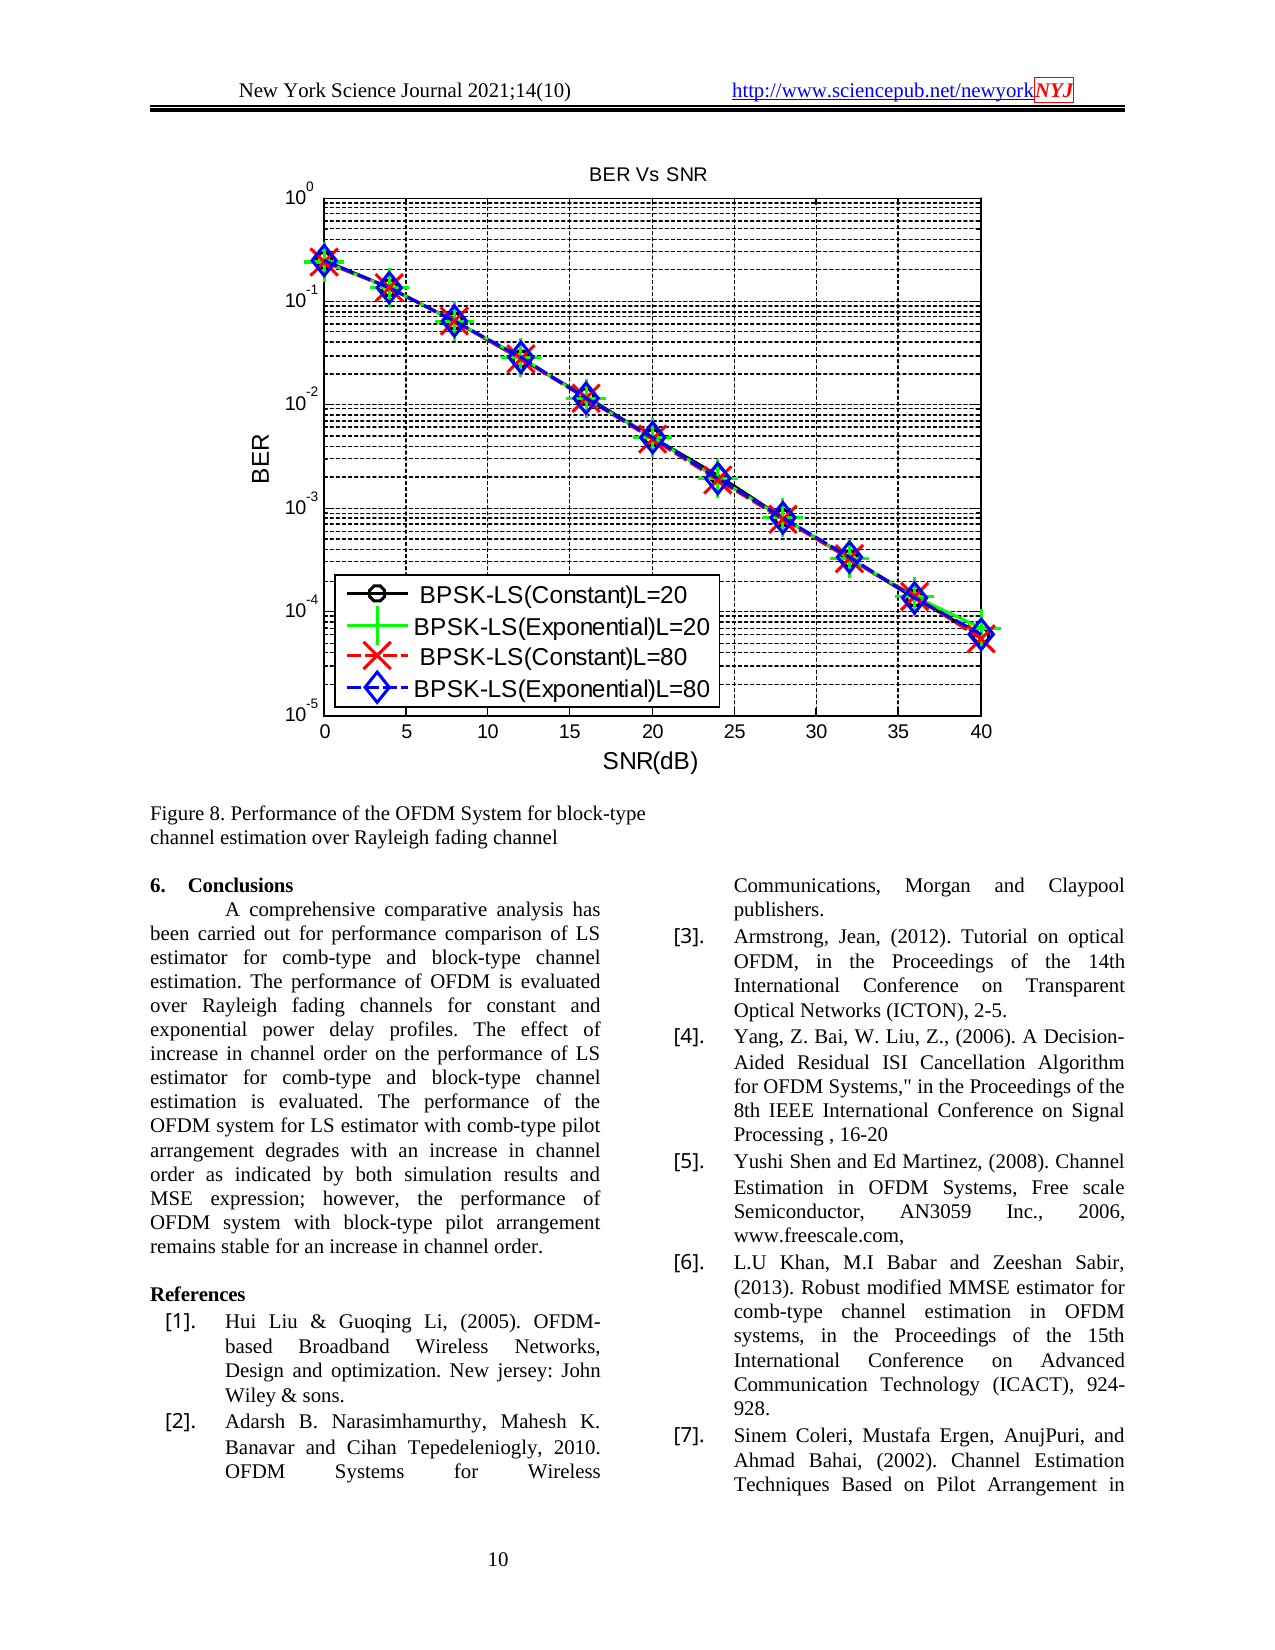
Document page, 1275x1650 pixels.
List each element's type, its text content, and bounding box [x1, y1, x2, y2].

list Adarsh B. Narasimhamurthy, Mahesh K. Banavar and Cihan Tepedeleniogly, 2010. OFDM Systems for Wireless Communications, Morgan and Claypool publishers. [165, 1407, 601, 1483]
list L.U Khan, M.I Babar and Zeeshan Sabir, (2013). Robust modified MMSE estimator for comb-type channel estimation in OFDM systems, in the Proceedings of the 15th International Conference on Advanced Communication Technology (ICACT), 924-928. [673, 1247, 1125, 1420]
subtitle References [150, 1282, 552, 1306]
list Hui Liu & Guoqing Li, (2005). OFDM-based Broadband Wireless Networks, Design and optimization. New jersey: John Wiley & sons. [165, 1306, 601, 1407]
list Yushi Shen and Ed Martinez, (2008). Channel Estimation in OFDM Systems, Free scale Semiconductor, AN3059 Inc., 2006, www.freescale.com, [673, 1146, 1125, 1247]
text channel estimation over Rayleigh fading channel [150, 825, 1125, 849]
text Figure 8. Performance of the OFDM System for block-type [150, 801, 1125, 825]
list Adarsh B. Narasimhamurthy, Mahesh K. Banavar and Cihan Tepedeleniogly, 2010. OFDM Systems for Wireless Communications, Morgan and Claypool publishers. [673, 873, 1125, 921]
list Yang, Z. Bai, W. Liu, Z., (2006). A Decision-Aided Residual ISI Cancellation Algorithm for OFDM Systems," in the Proceedings of the 8th IEEE International Conference on Signal Processing , 16-20 [673, 1022, 1125, 1146]
list Armstrong, Jean, (2012). Tutorial on optical OFDM, in the Proceedings of the 14th International Conference on Transparent Optical Networks (ICTON), 2-5. [673, 921, 1125, 1022]
subtitle Conclusions [150, 873, 552, 897]
text A comprehensive comparative analysis has been carried out for performance comparison of LS estimator for comb-type and block-type channel estimation. The performance of OFDM is evaluated over Rayleigh fading channels for constant and exponential power delay profiles. The effect of increase in channel order on the performance of LS estimator for comb-type and block-type channel estimation is evaluated. The performance of the OFDM system for LS estimator with comb-type pilot arrangement degrades with an increase in channel order as indicated by both simulation results and MSE expression; however, the performance of OFDM system with block-type pilot arrangement remains stable for an increase in channel order. [150, 897, 601, 1258]
